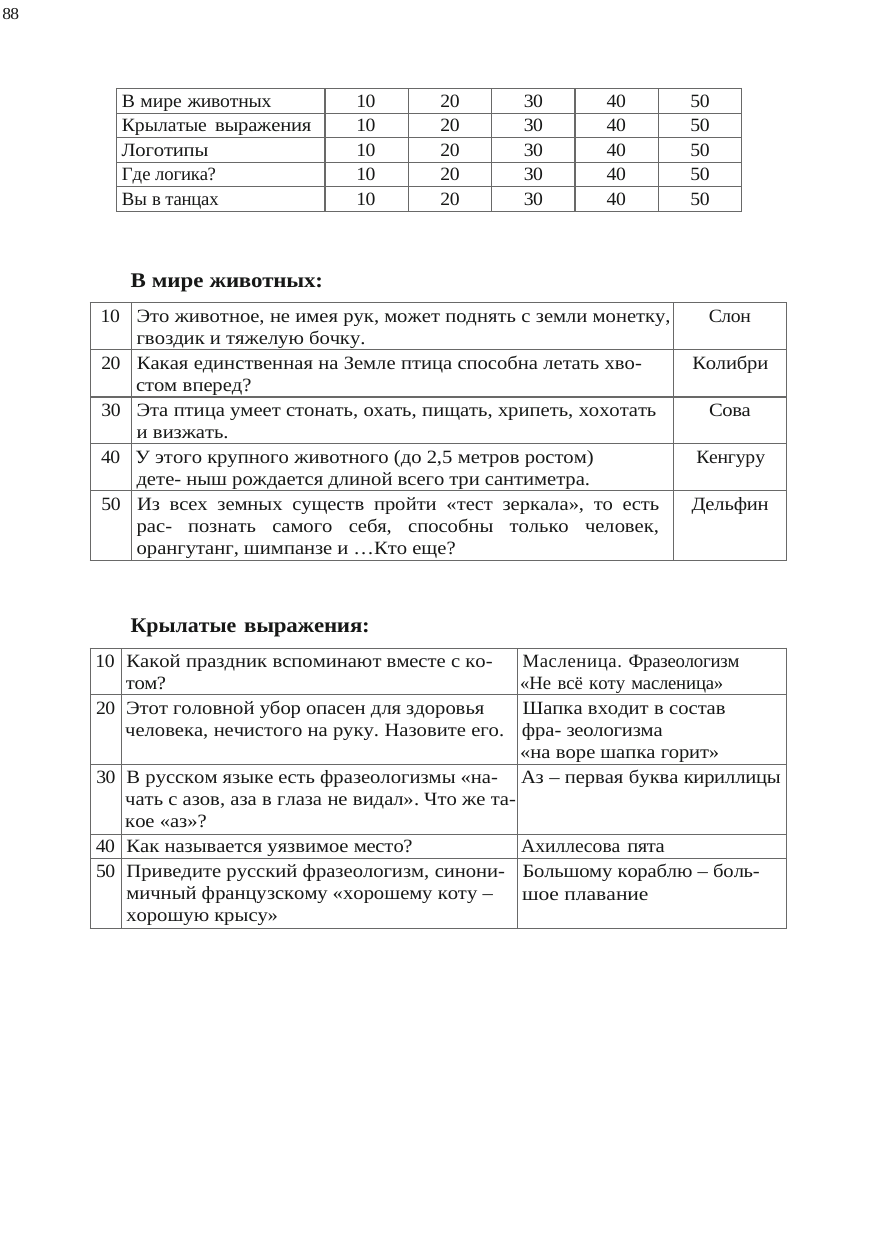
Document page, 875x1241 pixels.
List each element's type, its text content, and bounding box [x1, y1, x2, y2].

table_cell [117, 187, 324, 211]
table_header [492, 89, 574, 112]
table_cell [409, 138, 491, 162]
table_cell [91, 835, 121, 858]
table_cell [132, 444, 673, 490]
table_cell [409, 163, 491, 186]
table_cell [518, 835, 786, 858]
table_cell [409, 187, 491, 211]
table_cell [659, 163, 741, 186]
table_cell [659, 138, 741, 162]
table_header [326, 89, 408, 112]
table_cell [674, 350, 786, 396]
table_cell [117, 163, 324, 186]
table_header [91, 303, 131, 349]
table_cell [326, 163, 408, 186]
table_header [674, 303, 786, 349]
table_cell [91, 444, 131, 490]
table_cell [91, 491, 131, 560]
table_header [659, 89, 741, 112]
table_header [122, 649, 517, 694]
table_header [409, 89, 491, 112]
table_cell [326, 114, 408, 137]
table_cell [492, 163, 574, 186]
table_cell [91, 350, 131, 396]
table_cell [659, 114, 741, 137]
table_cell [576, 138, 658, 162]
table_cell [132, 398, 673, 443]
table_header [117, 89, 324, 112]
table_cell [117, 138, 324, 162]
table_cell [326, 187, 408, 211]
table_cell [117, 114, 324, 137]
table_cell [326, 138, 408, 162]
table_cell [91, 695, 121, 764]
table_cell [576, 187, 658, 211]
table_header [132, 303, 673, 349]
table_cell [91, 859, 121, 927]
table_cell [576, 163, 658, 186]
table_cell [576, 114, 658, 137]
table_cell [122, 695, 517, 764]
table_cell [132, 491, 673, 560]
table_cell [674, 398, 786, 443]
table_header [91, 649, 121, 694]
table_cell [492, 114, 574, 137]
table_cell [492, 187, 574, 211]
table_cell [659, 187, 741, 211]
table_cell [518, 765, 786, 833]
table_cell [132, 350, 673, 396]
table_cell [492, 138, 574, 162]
text Крылатые выражения: [130, 613, 844, 637]
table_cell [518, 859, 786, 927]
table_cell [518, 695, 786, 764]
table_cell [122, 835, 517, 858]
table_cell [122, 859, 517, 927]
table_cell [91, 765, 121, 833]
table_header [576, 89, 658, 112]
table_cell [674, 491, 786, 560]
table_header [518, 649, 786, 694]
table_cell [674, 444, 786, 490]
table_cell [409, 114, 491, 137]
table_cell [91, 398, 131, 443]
text В мире животных: [130, 268, 844, 292]
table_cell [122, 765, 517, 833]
